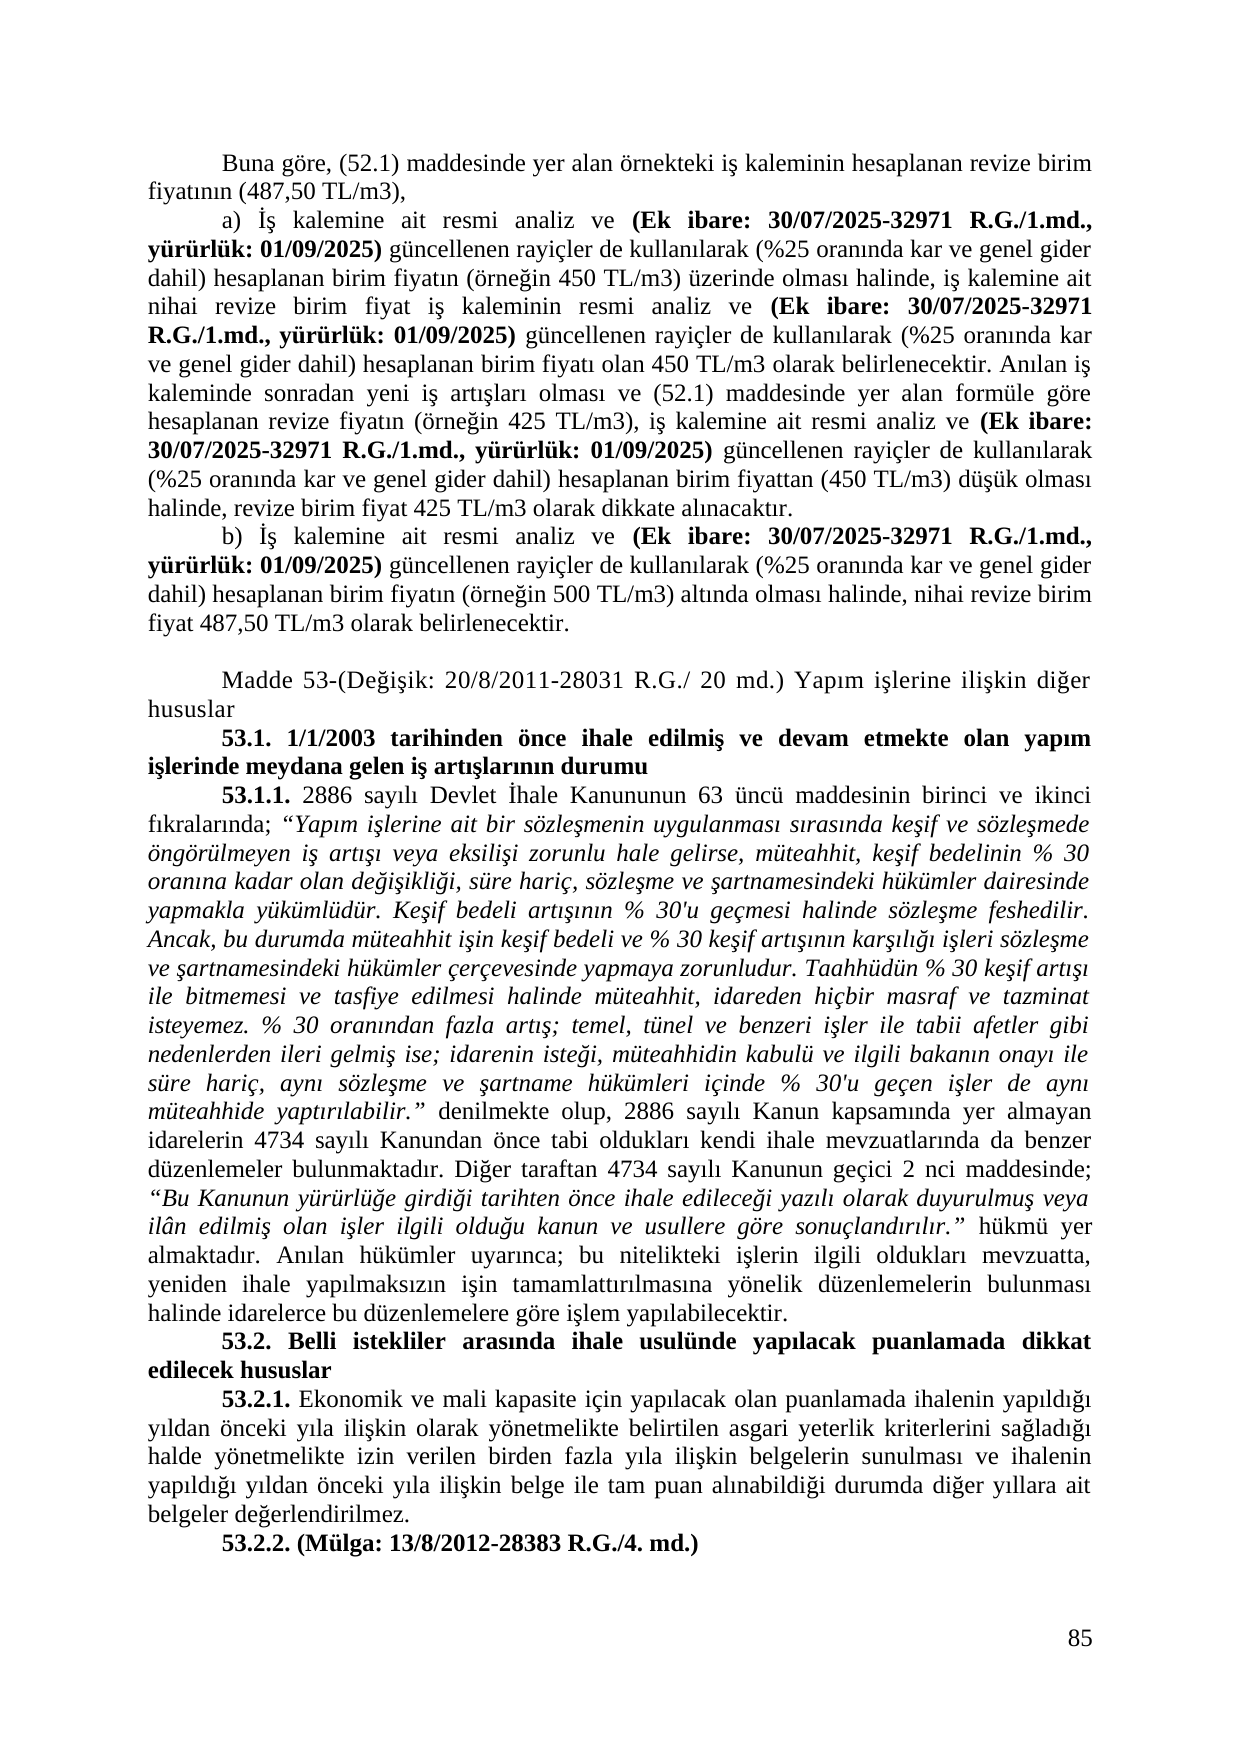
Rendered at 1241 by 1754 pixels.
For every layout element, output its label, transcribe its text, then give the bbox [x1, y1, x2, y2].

subtitle Madde 53-(Değişik: 20/8/2011-28031 R.G./ 20 md.) Yapım işlerine ilişkin diğer hususlar [148, 665, 1092, 723]
text Buna göre, (52.1) maddesinde yer alan örnekteki iş kaleminin hesaplanan revize birim fiyatının (487,50 TL/m3), [148, 148, 1092, 205]
subtitle 53.2. Belli istekliler arasında ihale usulünde yapılacak puanlamada dikkat edilecek hususlar [148, 1326, 1092, 1384]
text a) İş kalemine ait resmi analiz ve (Ek ibare: 30/07/2025-32971 R.G./1.md., yürürlük: 01/09/2025) güncellenen rayiçler de kullanılarak (%25 oranında kar ve genel gider dahil) hesaplanan birim fiyatın (örneğin 450 TL/m3) üzerinde olması halinde, iş kalemine ait nihai revize birim fiyat iş kaleminin resmi analiz ve (Ek ibare: 30/07/2025-32971 R.G./1.md., yürürlük: 01/09/2025) güncellenen rayiçler de kullanılarak (%25 oranında kar ve genel gider dahil) hesaplanan birim fiyatı olan 450 TL/m3 olarak belirlenecektir. Anılan iş kaleminde sonradan yeni iş artışları olması ve (52.1) maddesinde yer alan formüle göre hesaplanan revize fiyatın (örneğin 425 TL/m3), iş kalemine ait resmi analiz ve (Ek ibare: 30/07/2025-32971 R.G./1.md., yürürlük: 01/09/2025) güncellenen rayiçler de kullanılarak (%25 oranında kar ve genel gider dahil) hesaplanan birim fiyattan (450 TL/m3) düşük olması halinde, revize birim fiyat 425 TL/m3 olarak dikkate alınacaktır. [148, 205, 1092, 521]
text 53.2.1. Ekonomik ve mali kapasite için yapılacak olan puanlamada ihalenin yapıldığı yıldan önceki yıla ilişkin olarak yönetmelikte belirtilen asgari yeterlik kriterlerini sağladığı halde yönetmelikte izin verilen birden fazla yıla ilişkin belgelerin sunulması ve ihalenin yapıldığı yıldan önceki yıla ilişkin belge ile tam puan alınabildiği durumda diğer yıllara ait belgeler değerlendirilmez. [148, 1384, 1092, 1528]
subtitle 53.1. 1/1/2003 tarihinden önce ihale edilmiş ve devam etmekte olan yapım işlerinde meydana gelen iş artışlarının durumu [148, 723, 1092, 780]
text 53.1.1. 2886 sayılı Devlet İhale Kanununun 63 üncü maddesinin birinci ve ikinci fıkralarında; “Yapım işlerine ait bir sözleşmenin uygulanması sırasında keşif ve sözleşmede öngörülmeyen iş artışı veya eksilişi zorunlu hale gelirse, müteahhit, keşif bedelinin % 30 oranına kadar olan değişikliği, süre hariç, sözleşme ve şartnamesindeki hükümler dairesinde yapmakla yükümlüdür. Keşif bedeli artışının % 30'u geçmesi halinde sözleşme feshedilir. Ancak, bu durumda müteahhit işin keşif bedeli ve % 30 keşif artışının karşılığı işleri sözleşme ve şartnamesindeki hükümler çerçevesinde yapmaya zorunludur. Taahhüdün % 30 keşif artışı ile bitmemesi ve tasfiye edilmesi halinde müteahhit, idareden hiçbir masraf ve tazminat isteyemez. % 30 oranından fazla artış; temel, tünel ve benzeri işler ile tabii afetler gibi nedenlerden ileri gelmiş ise; idarenin isteği, müteahhidin kabulü ve ilgili bakanın onayı ile süre hariç, aynı sözleşme ve şartname hükümleri içinde % 30'u geçen işler de aynı müteahhide yaptırılabilir.” denilmekte olup, 2886 sayılı Kanun kapsamında yer almayan idarelerin 4734 sayılı Kanundan önce tabi oldukları kendi ihale mevzuatlarında da benzer düzenlemeler bulunmaktadır. Diğer taraftan 4734 sayılı Kanunun geçici 2 nci maddesinde; “Bu Kanunun yürürlüğe girdiği tarihten önce ihale edileceği yazılı olarak duyurulmuş veya ilân edilmiş olan işler ilgili olduğu kanun ve usullere göre sonuçlandırılır.” hükmü yer almaktadır. Anılan hükümler uyarınca; bu nitelikteki işlerin ilgili oldukları mevzuatta, yeniden ihale yapılmaksızın işin tamamlattırılmasına yönelik düzenlemelerin bulunması halinde idarelerce bu düzenlemelere göre işlem yapılabilecektir. [148, 780, 1092, 1326]
text b) İş kalemine ait resmi analiz ve (Ek ibare: 30/07/2025-32971 R.G./1.md., yürürlük: 01/09/2025) güncellenen rayiçler de kullanılarak (%25 oranında kar ve genel gider dahil) hesaplanan birim fiyatın (örneğin 500 TL/m3) altında olması halinde, nihai revize birim fiyat 487,50 TL/m3 olarak belirlenecektir. [148, 521, 1092, 636]
text 53.2.2. (Mülga: 13/8/2012-28383 R.G./4. md.) [148, 1528, 1092, 1556]
